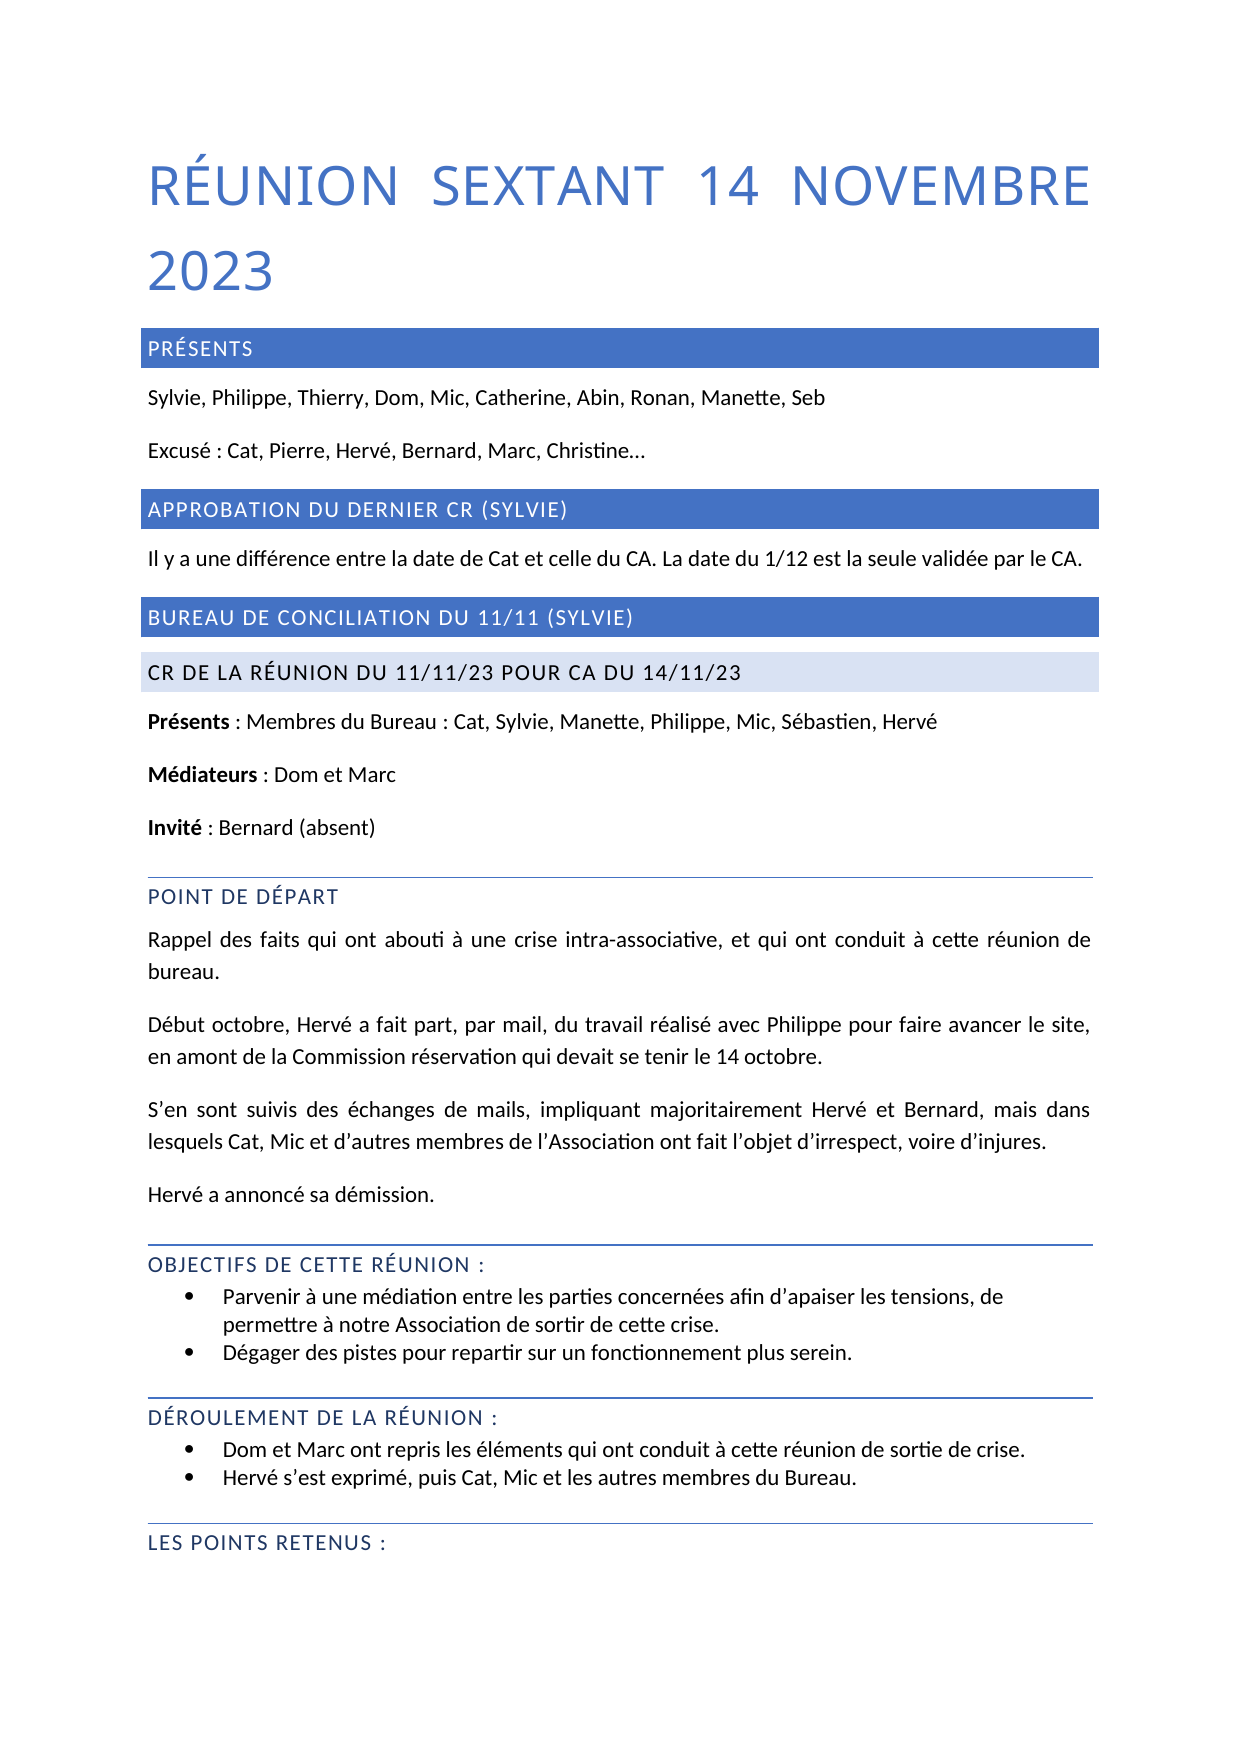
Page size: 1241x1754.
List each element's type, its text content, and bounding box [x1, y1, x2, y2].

list Dom et Marc ont repris les éléments qui ont conduit à cette réunion de sortie de crise. [185, 1435, 1093, 1463]
text Présents : Membres du Bureau : Cat, Sylvie, Manette, Philippe, Mic, Sébastien, Hervé [148, 707, 1093, 735]
text Invité : Bernard (absent) [148, 813, 1093, 841]
list Dégager des pistes pour repartir sur un fonctionnement plus serein. [185, 1338, 1093, 1366]
subtitle Approbation du dernier CR (Sylvie) [148, 495, 1093, 523]
text Il y a une différence entre la date de Cat et celle du CA. La date du 1/12 est la seule validée par le CA. [148, 544, 1093, 572]
title Réunion Sextant 14 novembre 2023 [148, 148, 1093, 306]
subtitle Déroulement de la réunion : [148, 1399, 1093, 1431]
text Sylvie, Philippe, Thierry, Dom, Mic, Catherine, Abin, Ronan, Manette, Seb [148, 383, 1093, 411]
text S’en sont suivis des échanges de mails, impliquant majoritairement Hervé et Bernard, mais dans lesquels Cat, Mic et d’autres membres de l’Association ont fait l’objet d’irrespect, voire d’injures. [148, 1095, 1093, 1156]
text Début octobre, Hervé a fait part, par mail, du travail réalisé avec Philippe pour faire avancer le site, en amont de la Commission réservation qui devait se tenir le 14 octobre. [148, 1010, 1093, 1070]
subtitle CR de la réunion du 11/11/23 pour CA du 14/11/23 [148, 658, 1093, 686]
list Parvenir à une médiation entre les parties concernées afin d’apaiser les tensions, de permettre à notre Association de sortir de cette crise. [185, 1282, 1093, 1338]
text Hervé a annoncé sa démission. [148, 1181, 1093, 1208]
subtitle Point de départ [148, 878, 1093, 910]
text Rappel des faits qui ont abouti à une crise intra-associative, et qui ont conduit à cette réunion de bureau. [148, 925, 1093, 985]
text Médiateurs : Dom et Marc [148, 760, 1093, 788]
subtitle Les points retenus : [148, 1524, 1093, 1556]
text Excusé : Cat, Pierre, Hervé, Bernard, Marc, Christine… [148, 436, 1093, 464]
subtitle Présents [148, 334, 1093, 362]
subtitle Objectifs de cette réunion : [148, 1246, 1093, 1278]
subtitle Bureau de conciliation du 11/11 (Sylvie) [148, 603, 1093, 631]
list Hervé s’est exprimé, puis Cat, Mic et les autres membres du Bureau. [185, 1463, 1093, 1491]
